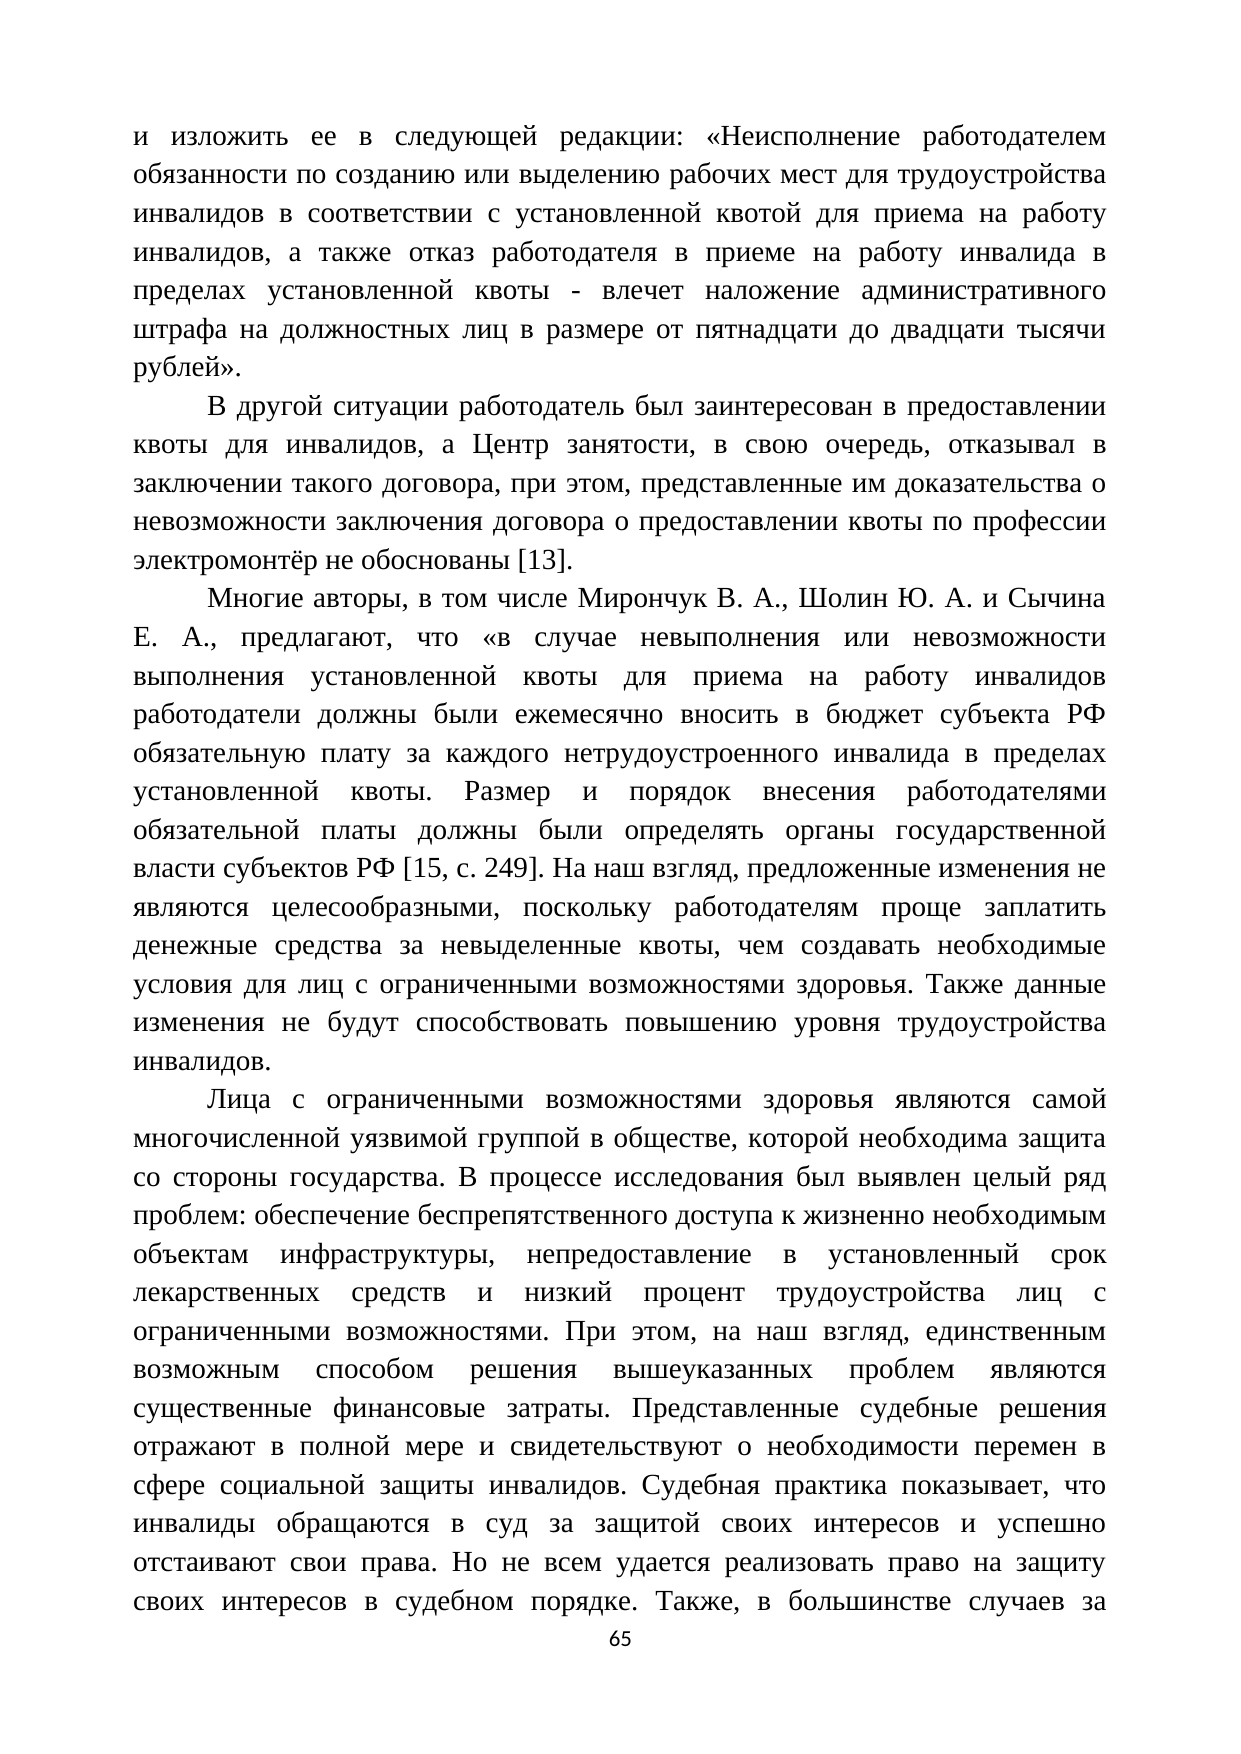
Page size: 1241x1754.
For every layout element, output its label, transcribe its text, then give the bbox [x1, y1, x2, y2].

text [133, 118, 1107, 383]
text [133, 1082, 1107, 1616]
text Многие авторы, в том числе Мирончук В. А., Шолин Ю. А. и Сычина Е. А., предлагают, что «в случае невыполнения или невозможности выполнения установленной квоты для приема на работу инвалидов работодатели должны были ежемесячно вносить в бюджет субъекта РФ обязательную плату за каждого нетрудоустроенного инвалида в пределах установленной квоты. Размер и порядок внесения работодателями обязательной платы должны были определять органы государственной власти субъектов РФ [15, с. 249]. На наш взгляд, предложенные изменения не являются целесообразными, поскольку работодателям проще заплатить денежные средства за невыделенные квоты, чем создавать необходимые условия для лиц с ограниченными возможностями здоровья. Также данные изменения не будут способствовать повышению уровня трудоустройства инвалидов. [133, 581, 1107, 1077]
text В другой ситуации работодатель был заинтересован в предоставлении квоты для инвалидов, а Центр занятости, в свою очередь, отказывал в заключении такого договора, при этом, представленные им доказательства о невозможности заключения договора о предоставлении квоты по профессии электромонтёр не обоснованы [13]. [133, 388, 1107, 576]
